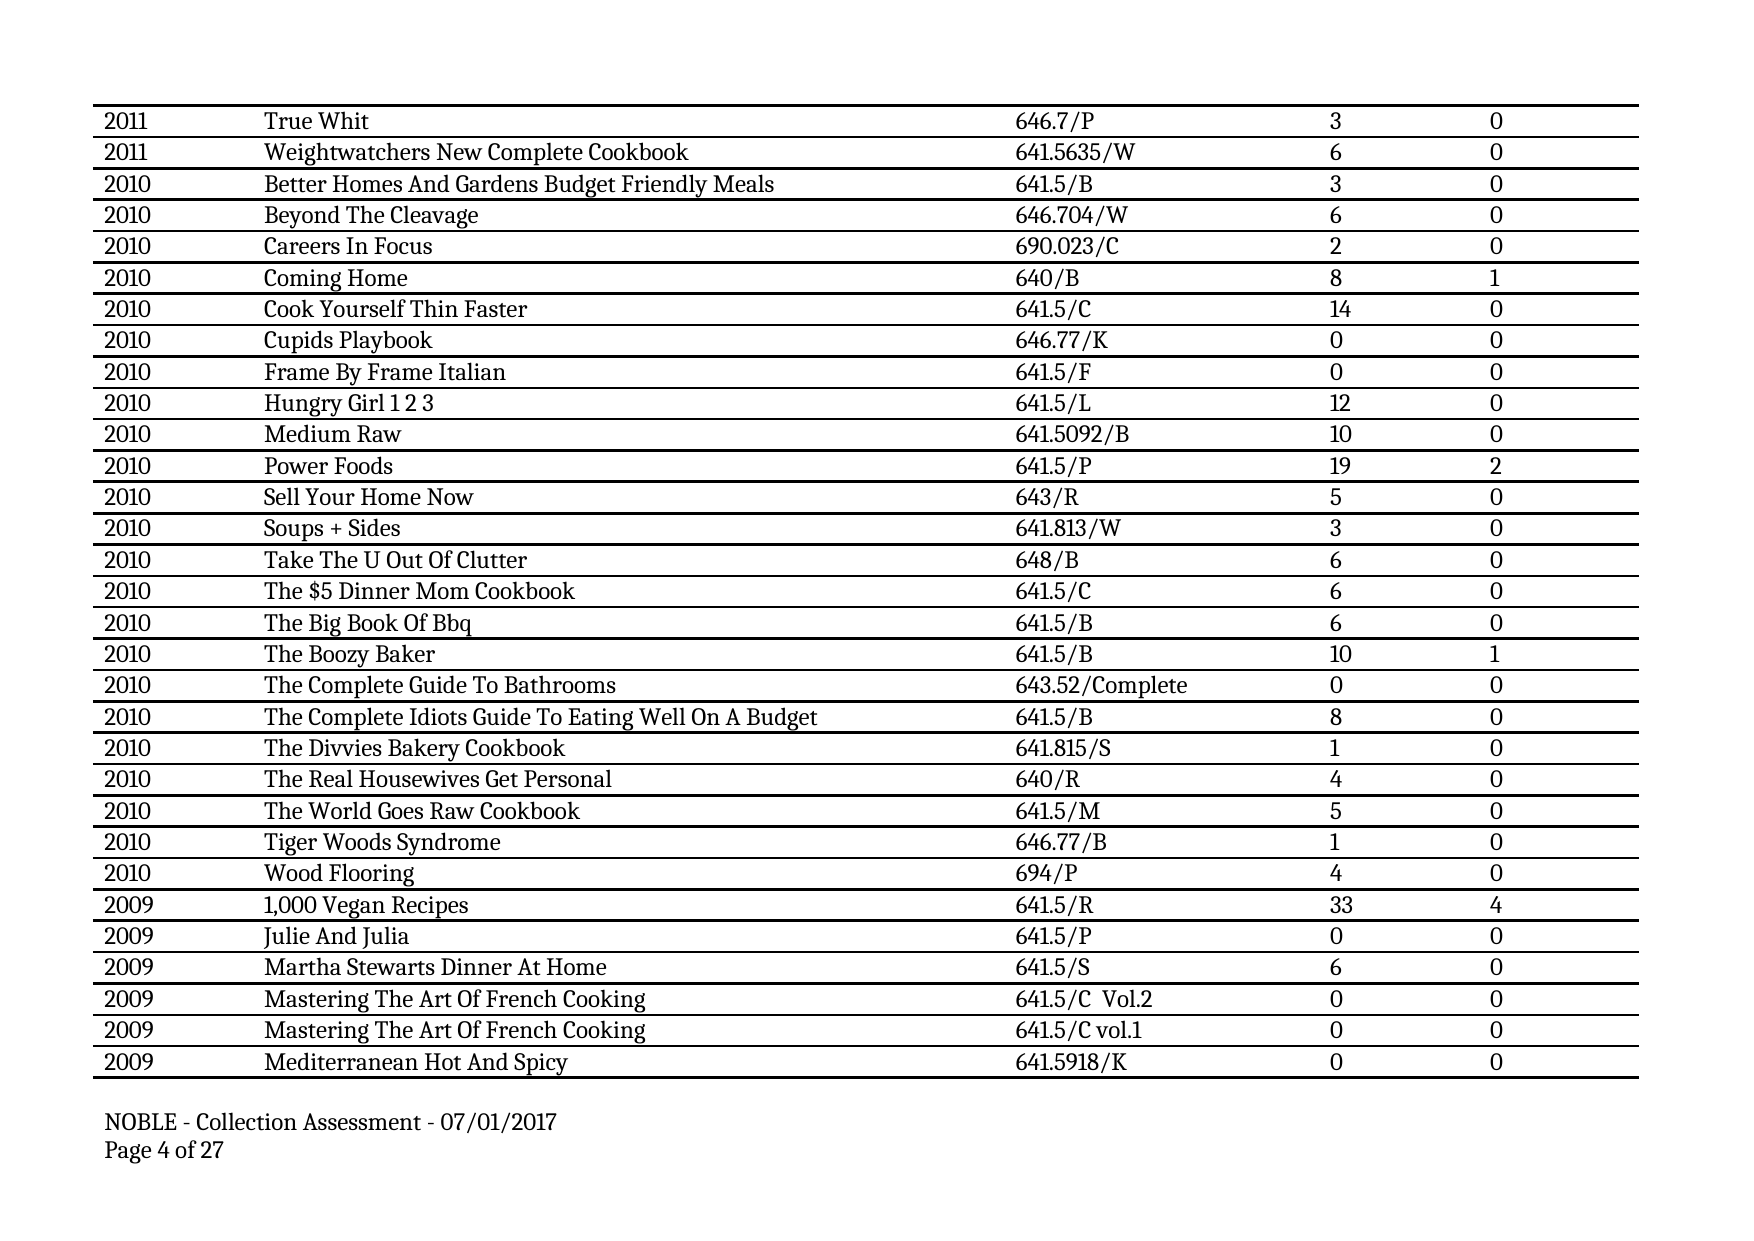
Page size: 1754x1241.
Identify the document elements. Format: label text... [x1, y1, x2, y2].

table_cell 0 [1479, 859, 1638, 888]
table_cell The Boozy Baker [253, 640, 999, 668]
table_cell 14 [1319, 295, 1478, 324]
table_cell The World Goes Raw Cookbook [253, 797, 999, 825]
table_cell 0 [1479, 420, 1638, 449]
table_cell 0 [1479, 138, 1638, 167]
table_cell 2010 [93, 828, 253, 857]
table_cell 641.813/W [999, 515, 1319, 543]
table_cell 2010 [93, 170, 253, 198]
table_cell 2010 [93, 420, 253, 449]
table_cell 2010 [93, 389, 253, 418]
table_cell 641.5/L [999, 389, 1319, 418]
table_cell Julie And Julia [253, 922, 999, 951]
table_cell 0 [1479, 170, 1638, 198]
table_cell 0 [1479, 703, 1638, 731]
table_cell 2010 [93, 546, 253, 574]
table_cell 2010 [93, 326, 253, 355]
table_cell 2009 [93, 1016, 253, 1045]
table_cell 6 [1319, 577, 1478, 606]
table_cell Tiger Woods Syndrome [253, 828, 999, 857]
table_cell Sell Your Home Now [253, 483, 999, 512]
table_cell 5 [1319, 797, 1478, 825]
table_cell 2010 [93, 201, 253, 229]
table_cell 0 [1479, 107, 1638, 136]
table_cell The $5 Dinner Mom Cookbook [253, 577, 999, 606]
table_cell 2009 [93, 985, 253, 1013]
table_cell 0 [1479, 358, 1638, 386]
table_cell 2010 [93, 734, 253, 763]
table_cell Mastering The Art Of French Cooking [253, 985, 999, 1013]
table_cell The Complete Idiots Guide To Eating Well On A Budget [253, 703, 999, 731]
table_cell 0 [1319, 671, 1478, 700]
table_cell The Big Book Of Bbq [253, 608, 999, 637]
table_cell 641.5/R [999, 891, 1319, 919]
table_cell 641.5/B [999, 640, 1319, 668]
table_cell Mediterranean Hot And Spicy [253, 1047, 999, 1076]
table_cell 2010 [93, 232, 253, 261]
table_cell 0 [1479, 797, 1638, 825]
table_cell Weightwatchers New Complete Cookbook [253, 138, 999, 167]
table_cell 6 [1319, 201, 1478, 229]
table_cell Wood Flooring [253, 859, 999, 888]
table_cell The Complete Guide To Bathrooms [253, 671, 999, 700]
table_cell 3 [1319, 170, 1478, 198]
table_cell 641.5/M [999, 797, 1319, 825]
table_cell 1 [1319, 828, 1478, 857]
table_cell 0 [1319, 985, 1478, 1013]
table_cell 646.77/K [999, 326, 1319, 355]
table_cell Power Foods [253, 452, 999, 480]
table_cell 641.815/S [999, 734, 1319, 763]
table_cell Martha Stewarts Dinner At Home [253, 953, 999, 982]
table_cell 643.52/Complete [999, 671, 1319, 700]
table_cell 641.5/F [999, 358, 1319, 386]
table_cell True Whit [253, 107, 999, 136]
table_cell 641.5/C Vol.2 [999, 985, 1319, 1013]
table_cell 646.7/P [999, 107, 1319, 136]
table_cell 0 [1319, 922, 1478, 951]
table_cell 0 [1479, 515, 1638, 543]
table_cell 6 [1319, 138, 1478, 167]
table_cell 4 [1319, 859, 1478, 888]
table_cell 0 [1479, 734, 1638, 763]
table_cell The Real Housewives Get Personal [253, 765, 999, 794]
table_cell 3 [1319, 107, 1478, 136]
table_cell Cupids Playbook [253, 326, 999, 355]
table_cell 641.5/S [999, 953, 1319, 982]
table_cell 694/P [999, 859, 1319, 888]
table_cell 0 [1479, 546, 1638, 574]
table_cell 0 [1479, 577, 1638, 606]
table_cell 690.023/C [999, 232, 1319, 261]
table_cell Coming Home [253, 264, 999, 292]
table_cell 2010 [93, 640, 253, 668]
table_cell 5 [1319, 483, 1478, 512]
table_cell 2010 [93, 452, 253, 480]
table_cell 2010 [93, 295, 253, 324]
table_cell 0 [1319, 358, 1478, 386]
table_cell Beyond The Cleavage [253, 201, 999, 229]
table_cell 1 [1319, 734, 1478, 763]
table_cell 0 [1479, 765, 1638, 794]
table_cell 0 [1319, 1047, 1478, 1076]
table_cell 1,000 Vegan Recipes [253, 891, 999, 919]
table_cell Careers In Focus [253, 232, 999, 261]
table_cell Frame By Frame Italian [253, 358, 999, 386]
table_cell 0 [1479, 1047, 1638, 1076]
table_cell The Divvies Bakery Cookbook [253, 734, 999, 763]
table_cell 2010 [93, 765, 253, 794]
table_cell 646.704/W [999, 201, 1319, 229]
table_cell 19 [1319, 452, 1478, 480]
table_cell 641.5/C vol.1 [999, 1016, 1319, 1045]
table_cell 4 [1319, 765, 1478, 794]
table_cell 0 [1479, 828, 1638, 857]
table_cell 641.5635/W [999, 138, 1319, 167]
table_cell 0 [1479, 953, 1638, 982]
table_cell 640/R [999, 765, 1319, 794]
table_cell 4 [1479, 891, 1638, 919]
table_cell 0 [1479, 1016, 1638, 1045]
table_cell 33 [1319, 891, 1478, 919]
table_cell 0 [1479, 201, 1638, 229]
table_cell 2010 [93, 859, 253, 888]
table_cell 2009 [93, 891, 253, 919]
table_cell 0 [1479, 608, 1638, 637]
table_cell Better Homes And Gardens Budget Friendly Meals [253, 170, 999, 198]
table_cell 8 [1319, 703, 1478, 731]
table_cell 2010 [93, 577, 253, 606]
table_cell 2011 [93, 138, 253, 167]
table_cell 2011 [93, 107, 253, 136]
table_cell 0 [1319, 326, 1478, 355]
table_cell 2 [1479, 452, 1638, 480]
table_cell 641.5/B [999, 170, 1319, 198]
table_cell 641.5/B [999, 608, 1319, 637]
table_cell 2010 [93, 358, 253, 386]
table_cell Soups + Sides [253, 515, 999, 543]
table_cell 0 [1479, 483, 1638, 512]
table_cell 2010 [93, 797, 253, 825]
table_cell 6 [1319, 608, 1478, 637]
table_cell 641.5/P [999, 922, 1319, 951]
table_cell 0 [1479, 922, 1638, 951]
table_cell Hungry Girl 1 2 3 [253, 389, 999, 418]
table_cell 0 [1479, 671, 1638, 700]
table_cell 2010 [93, 264, 253, 292]
table_cell 641.5918/K [999, 1047, 1319, 1076]
table_cell 2010 [93, 703, 253, 731]
table_cell 2010 [93, 483, 253, 512]
table_cell 641.5/C [999, 295, 1319, 324]
table_cell Cook Yourself Thin Faster [253, 295, 999, 324]
table_cell 0 [1479, 985, 1638, 1013]
table_cell 641.5/B [999, 703, 1319, 731]
table_cell 0 [1479, 389, 1638, 418]
table_cell 1 [1479, 640, 1638, 668]
table_cell 3 [1319, 515, 1478, 543]
table_cell 2009 [93, 1047, 253, 1076]
table_cell 2010 [93, 608, 253, 637]
table_cell Take The U Out Of Clutter [253, 546, 999, 574]
table_cell 2009 [93, 922, 253, 951]
table_cell 6 [1319, 546, 1478, 574]
table_cell 641.5/C [999, 577, 1319, 606]
table_cell 648/B [999, 546, 1319, 574]
table_cell 2009 [93, 953, 253, 982]
table_cell 0 [1479, 326, 1638, 355]
table_cell 6 [1319, 953, 1478, 982]
table_cell 641.5092/B [999, 420, 1319, 449]
table_cell 646.77/B [999, 828, 1319, 857]
table_cell 0 [1479, 232, 1638, 261]
table_cell 2010 [93, 515, 253, 543]
table_cell 641.5/P [999, 452, 1319, 480]
table_cell 10 [1319, 420, 1478, 449]
table_cell 10 [1319, 640, 1478, 668]
table_cell Medium Raw [253, 420, 999, 449]
table_cell 12 [1319, 389, 1478, 418]
table_cell 2 [1319, 232, 1478, 261]
table_cell 640/B [999, 264, 1319, 292]
table_cell Mastering The Art Of French Cooking [253, 1016, 999, 1045]
table_cell 0 [1479, 295, 1638, 324]
table_cell 0 [1319, 1016, 1478, 1045]
table_cell 1 [1479, 264, 1638, 292]
table_cell 2010 [93, 671, 253, 700]
table_cell 643/R [999, 483, 1319, 512]
table_cell 8 [1319, 264, 1478, 292]
